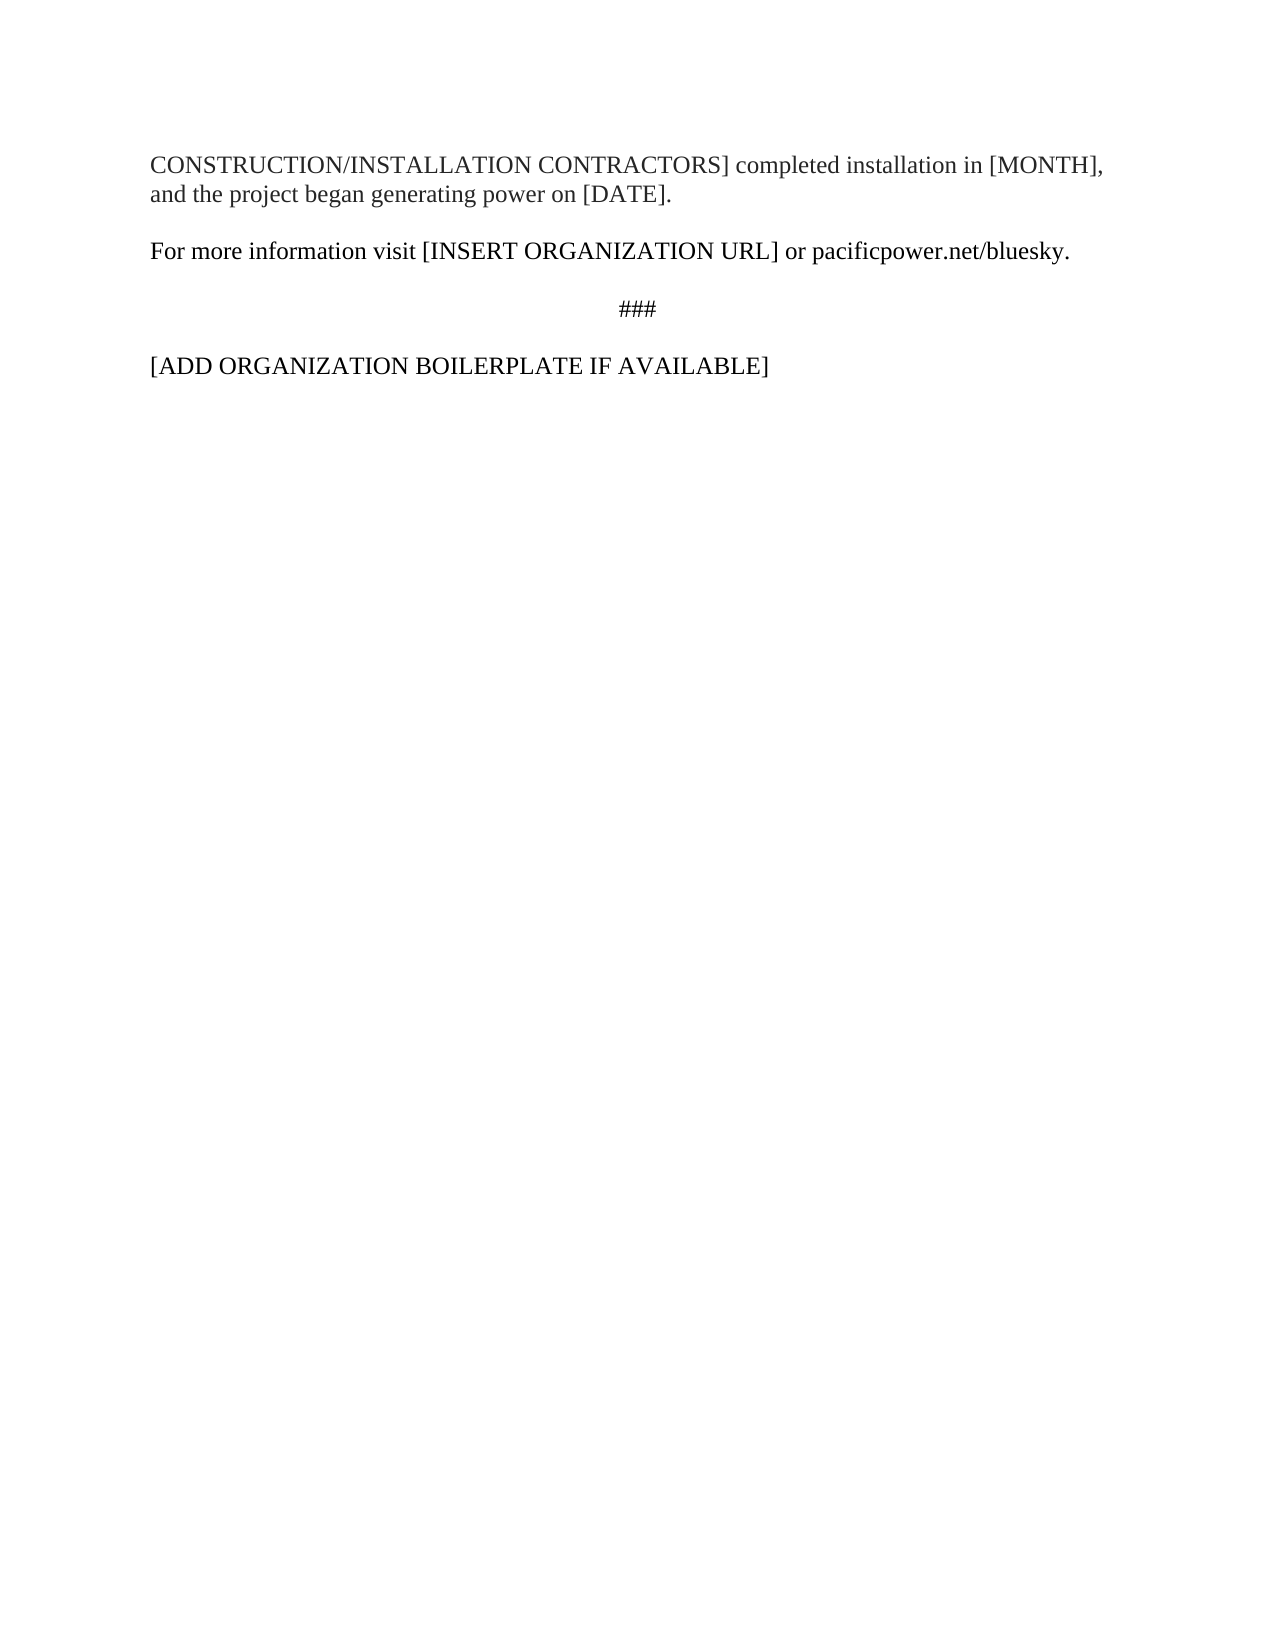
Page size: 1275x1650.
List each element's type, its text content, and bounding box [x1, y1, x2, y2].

text [ADD ORGANIZATION BOILERPLATE IF AVAILABLE] [150, 351, 1125, 380]
text ### [150, 294, 1125, 322]
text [150, 150, 1125, 207]
text For more information visit [INSERT ORGANIZATION URL] or pacificpower.net/bluesky. [150, 236, 1125, 265]
